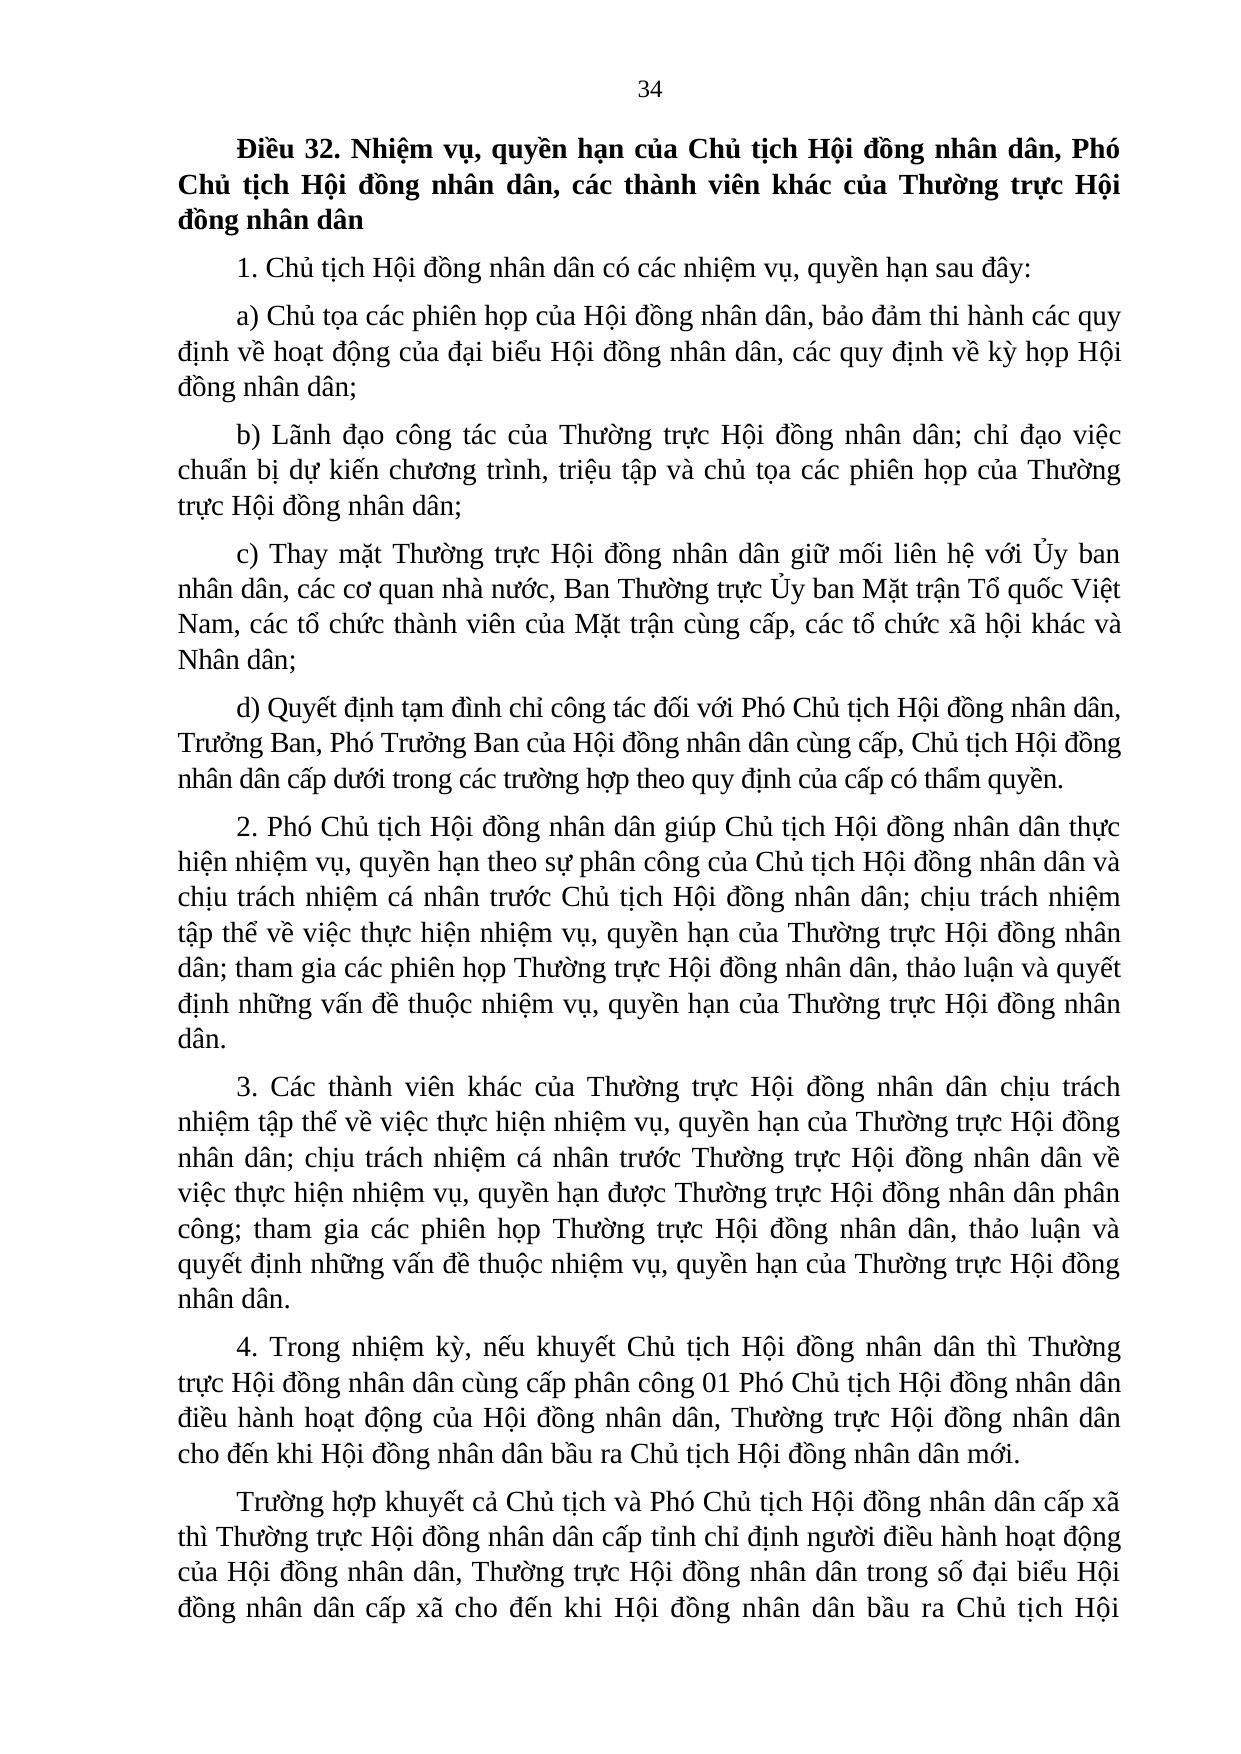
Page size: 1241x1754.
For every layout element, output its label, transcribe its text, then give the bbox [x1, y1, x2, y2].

text b) Lãnh đạo công tác của Thường trực Hội đồng nhân dân; chỉ đạo việc chuẩn bị dự kiến chương trình, triệu tập và chủ tọa các phiên họp của Thường trực Hội đồng nhân dân; [177, 416, 1122, 522]
text 3. Các thành viên khác của Thường trực Hội đồng nhân dân chịu trách nhiệm tập thể về việc thực hiện nhiệm vụ, quyền hạn của Thường trực Hội đồng nhân dân; chịu trách nhiệm cá nhân trước Thường trực Hội đồng nhân dân về việc thực hiện nhiệm vụ, quyền hạn được Thường trực Hội đồng nhân dân phân công; tham gia các phiên họp Thường trực Hội đồng nhân dân, thảo luận và quyết định những vấn đề thuộc nhiệm vụ, quyền hạn của Thường trực Hội đồng nhân dân. [177, 1068, 1122, 1316]
text 4. Trong nhiệm kỳ, nếu khuyết Chủ tịch Hội đồng nhân dân thì Thường trực Hội đồng nhân dân cùng cấp phân công 01 Phó Chủ tịch Hội đồng nhân dân điều hành hoạt động của Hội đồng nhân dân, Thường trực Hội đồng nhân dân cho đến khi Hội đồng nhân dân bầu ra Chủ tịch Hội đồng nhân dân mới. [177, 1328, 1122, 1470]
subtitle Điều 32. Nhiệm vụ, quyền hạn của Chủ tịch Hội đồng nhân dân, Phó Chủ tịch Hội đồng nhân dân, các thành viên khác của Thường trực Hội đồng nhân dân [177, 131, 1122, 237]
text a) Chủ tọa các phiên họp của Hội đồng nhân dân, bảo đảm thi hành các quy định về hoạt động của đại biểu Hội đồng nhân dân, các quy định về kỳ họp Hội đồng nhân dân; [177, 297, 1122, 403]
text 2. Phó Chủ tịch Hội đồng nhân dân giúp Chủ tịch Hội đồng nhân dân thực hiện nhiệm vụ, quyền hạn theo sự phân công của Chủ tịch Hội đồng nhân dân và chịu trách nhiệm cá nhân trước Chủ tịch Hội đồng nhân dân; chịu trách nhiệm tập thể về việc thực hiện nhiệm vụ, quyền hạn của Thường trực Hội đồng nhân dân; tham gia các phiên họp Thường trực Hội đồng nhân dân, thảo luận và quyết định những vấn đề thuộc nhiệm vụ, quyền hạn của Thường trực Hội đồng nhân dân. [177, 808, 1122, 1056]
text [177, 1483, 1122, 1624]
text d) Quyết định tạm đình chỉ công tác đối với Phó Chủ tịch Hội đồng nhân dân, Trưởng Ban, Phó Trưởng Ban của Hội đồng nhân dân cùng cấp, Chủ tịch Hội đồng nhân dân cấp dưới trong các trường hợp theo quy định của cấp có thẩm quyền. [177, 689, 1122, 795]
text c) Thay mặt Thường trực Hội đồng nhân dân giữ mối liên hệ với Ủy ban nhân dân, các cơ quan nhà nước, Ban Thường trực Ủy ban Mặt trận Tổ quốc Việt Nam, các tổ chức thành viên của Mặt trận cùng cấp, các tổ chức xã hội khác và Nhân dân; [177, 535, 1122, 676]
text 1. Chủ tịch Hội đồng nhân dân có các nhiệm vụ, quyền hạn sau đây: [177, 249, 1122, 285]
